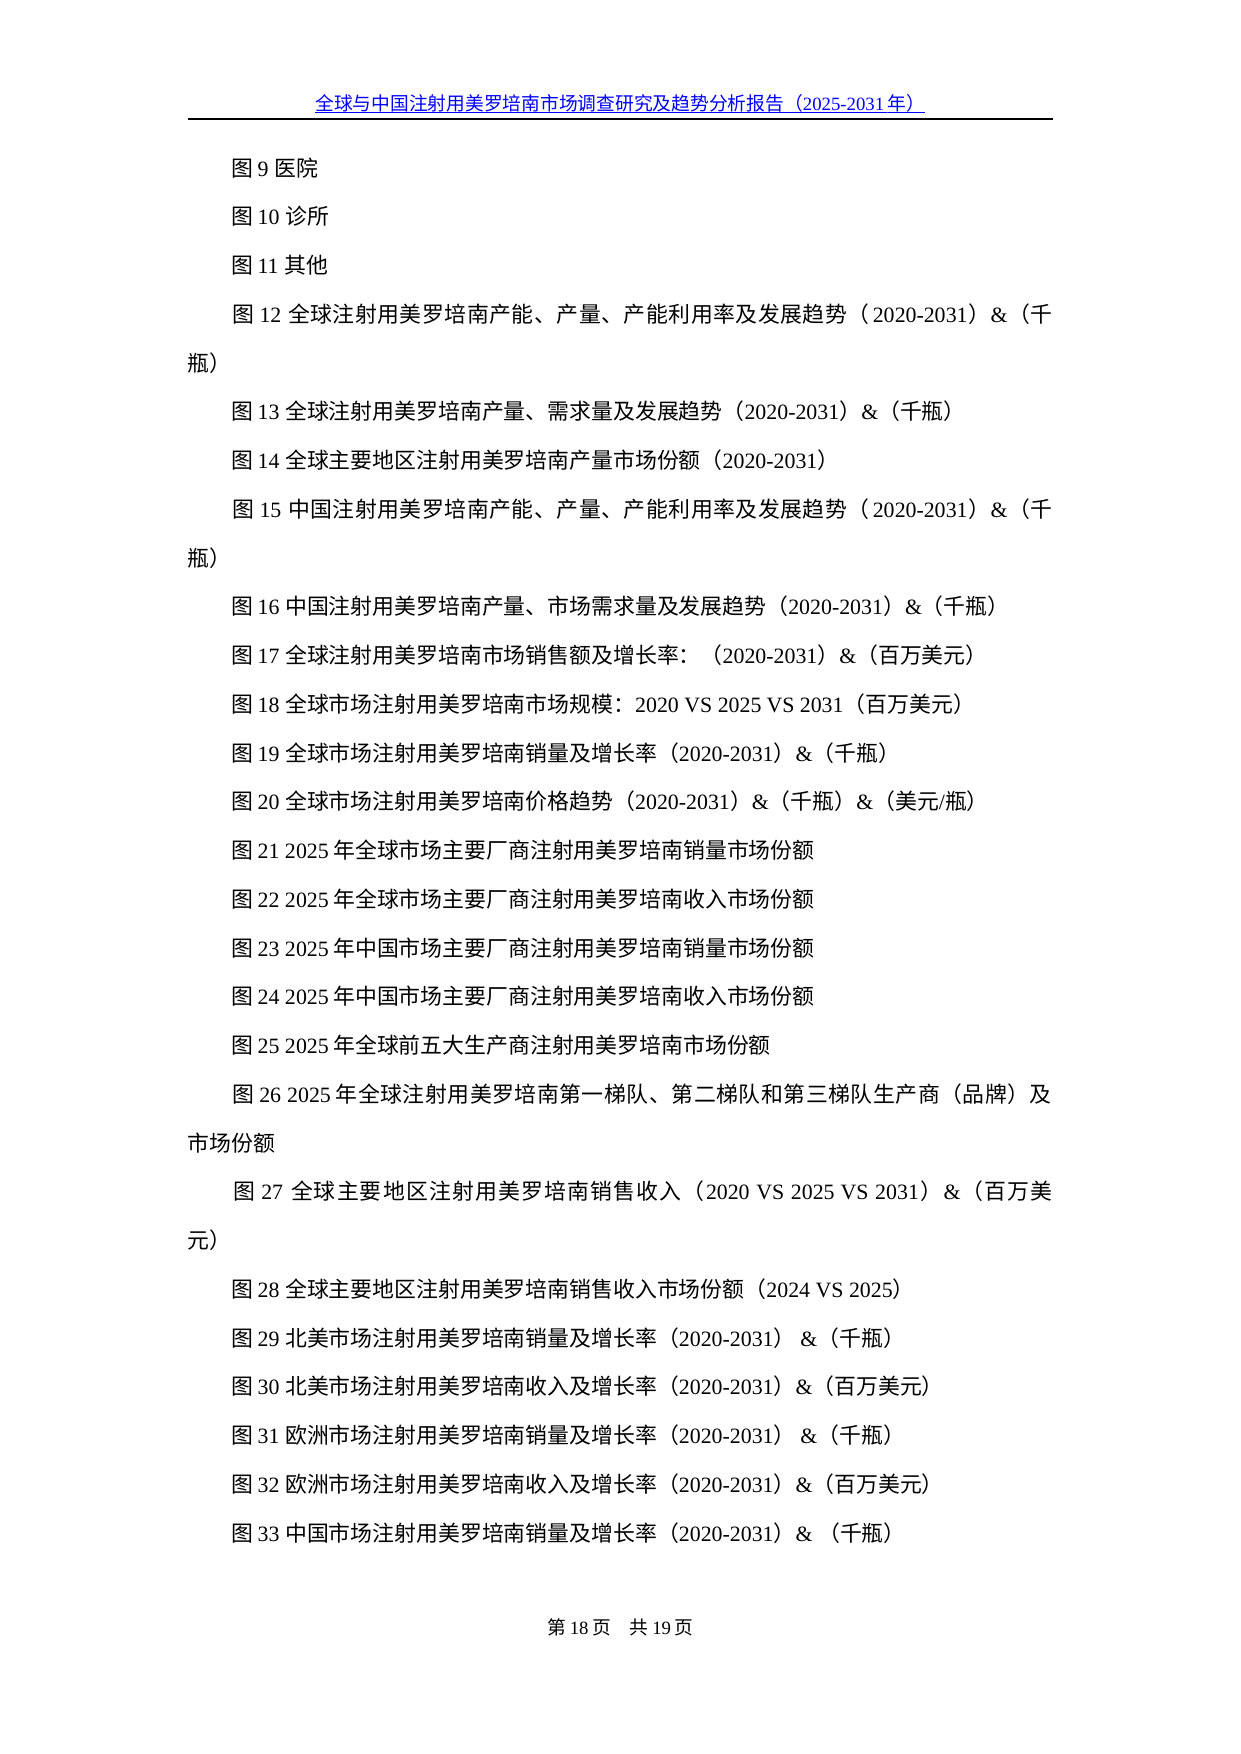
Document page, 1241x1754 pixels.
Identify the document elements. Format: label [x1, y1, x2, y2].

text [187, 150, 1053, 1548]
